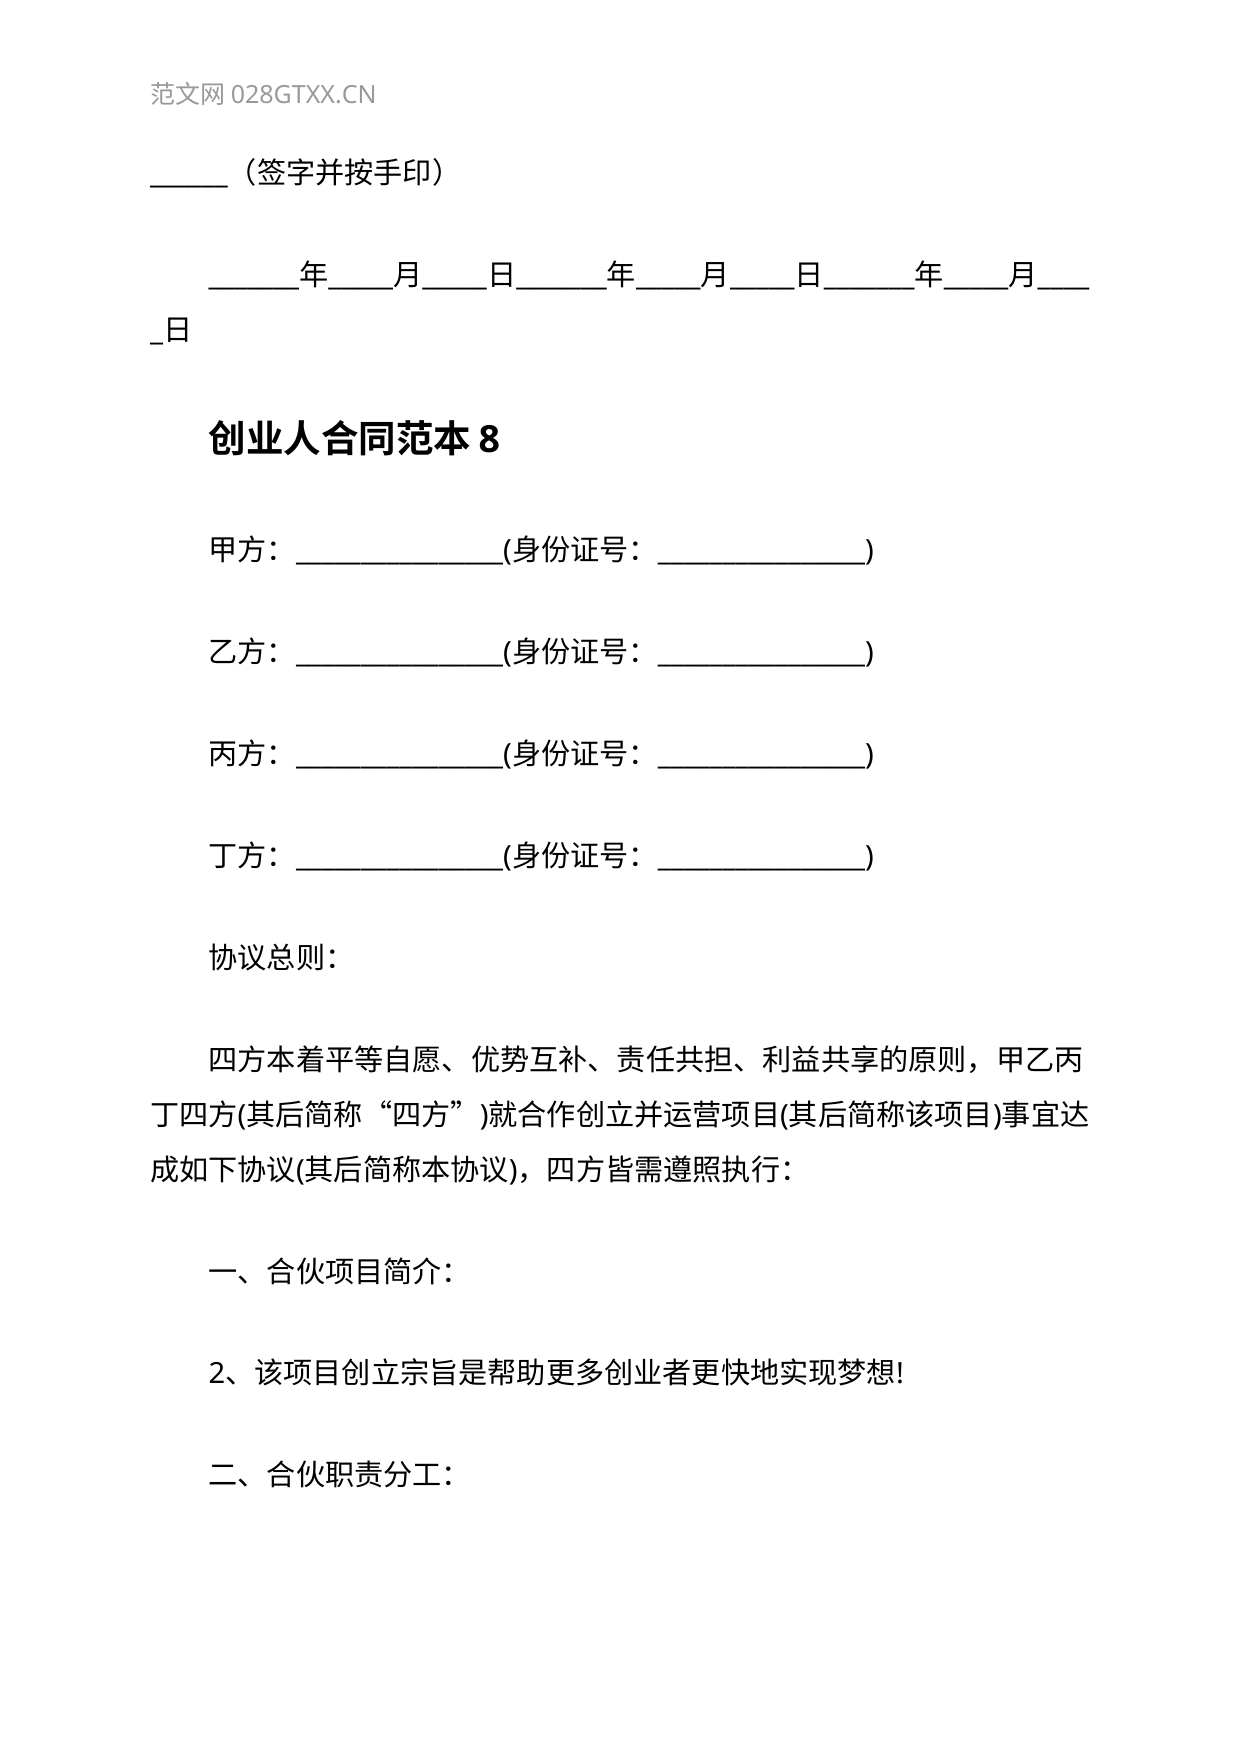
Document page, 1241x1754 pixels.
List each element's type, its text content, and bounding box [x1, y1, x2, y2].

text 协议总则： [150, 934, 1090, 977]
text 创业人合同范本8 [150, 409, 1090, 463]
text 甲方：________________(身份证号：________________) [150, 527, 1090, 569]
text _______年_____月_____日_______年_____月_____日_______年_____月_____日 [150, 252, 1090, 349]
text 丙方：________________(身份证号：________________) [150, 731, 1090, 773]
text 一、合伙项目简介： [150, 1248, 1090, 1290]
text 四方本着平等自愿、优势互补、责任共担、利益共享的原则，甲乙丙丁四方(其后简称“四方”)就合作创立并运营项目(其后简称该项目)事宜达成如下协议(其后简称本协议)，四方皆需遵照执行： [150, 1036, 1090, 1188]
text 乙方：________________(身份证号：________________) [150, 628, 1090, 671]
text 二、合伙职责分工： [150, 1452, 1090, 1494]
text 2、该项目创立宗旨是帮助更多创业者更快地实现梦想! [150, 1350, 1090, 1392]
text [150, 150, 1090, 192]
text 丁方：________________(身份证号：________________) [150, 832, 1090, 875]
